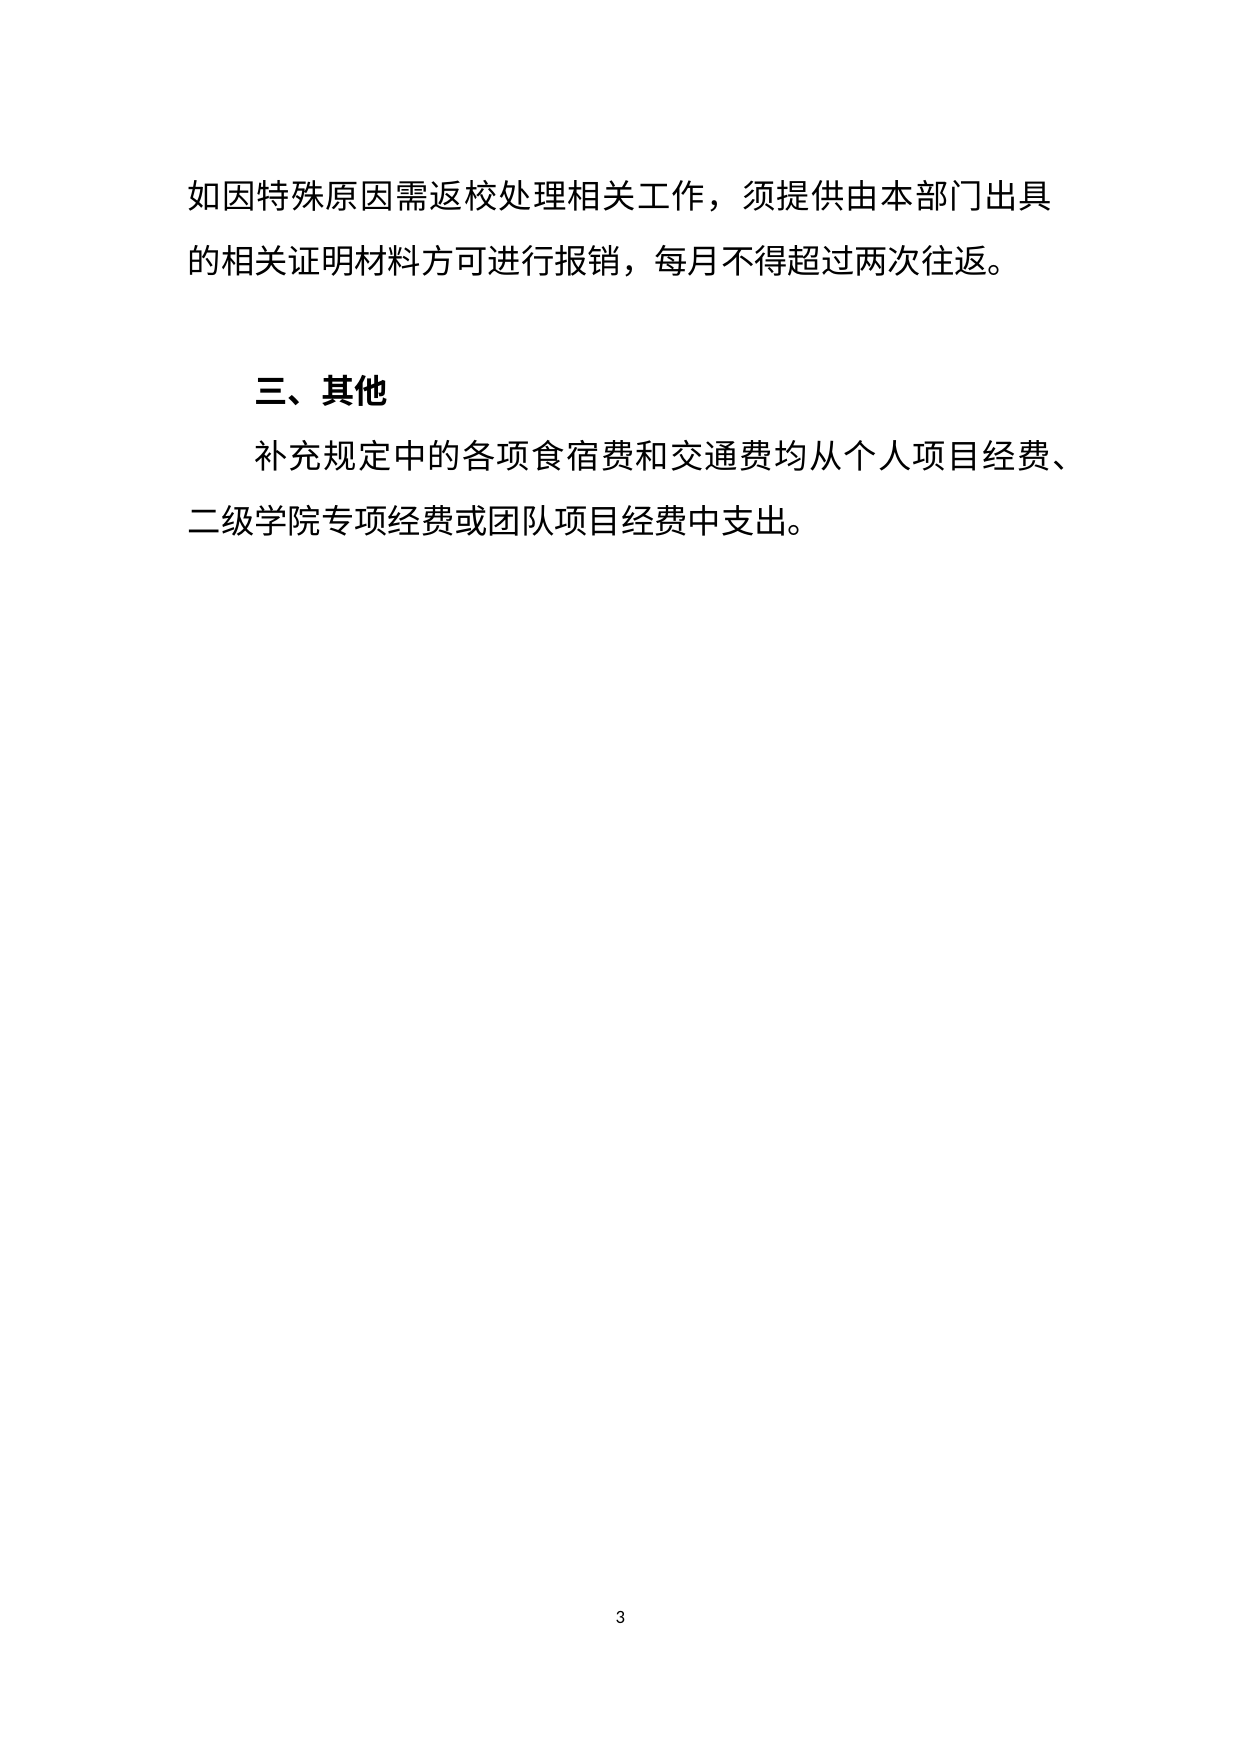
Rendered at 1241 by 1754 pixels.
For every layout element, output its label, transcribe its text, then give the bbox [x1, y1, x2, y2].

text 补充规定中的各项食宿费和交通费均从个人项目经费、二级学院专项经费或团队项目经费中支出。 [187, 422, 1053, 552]
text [187, 162, 1053, 292]
text 三、其他 [187, 357, 1053, 422]
